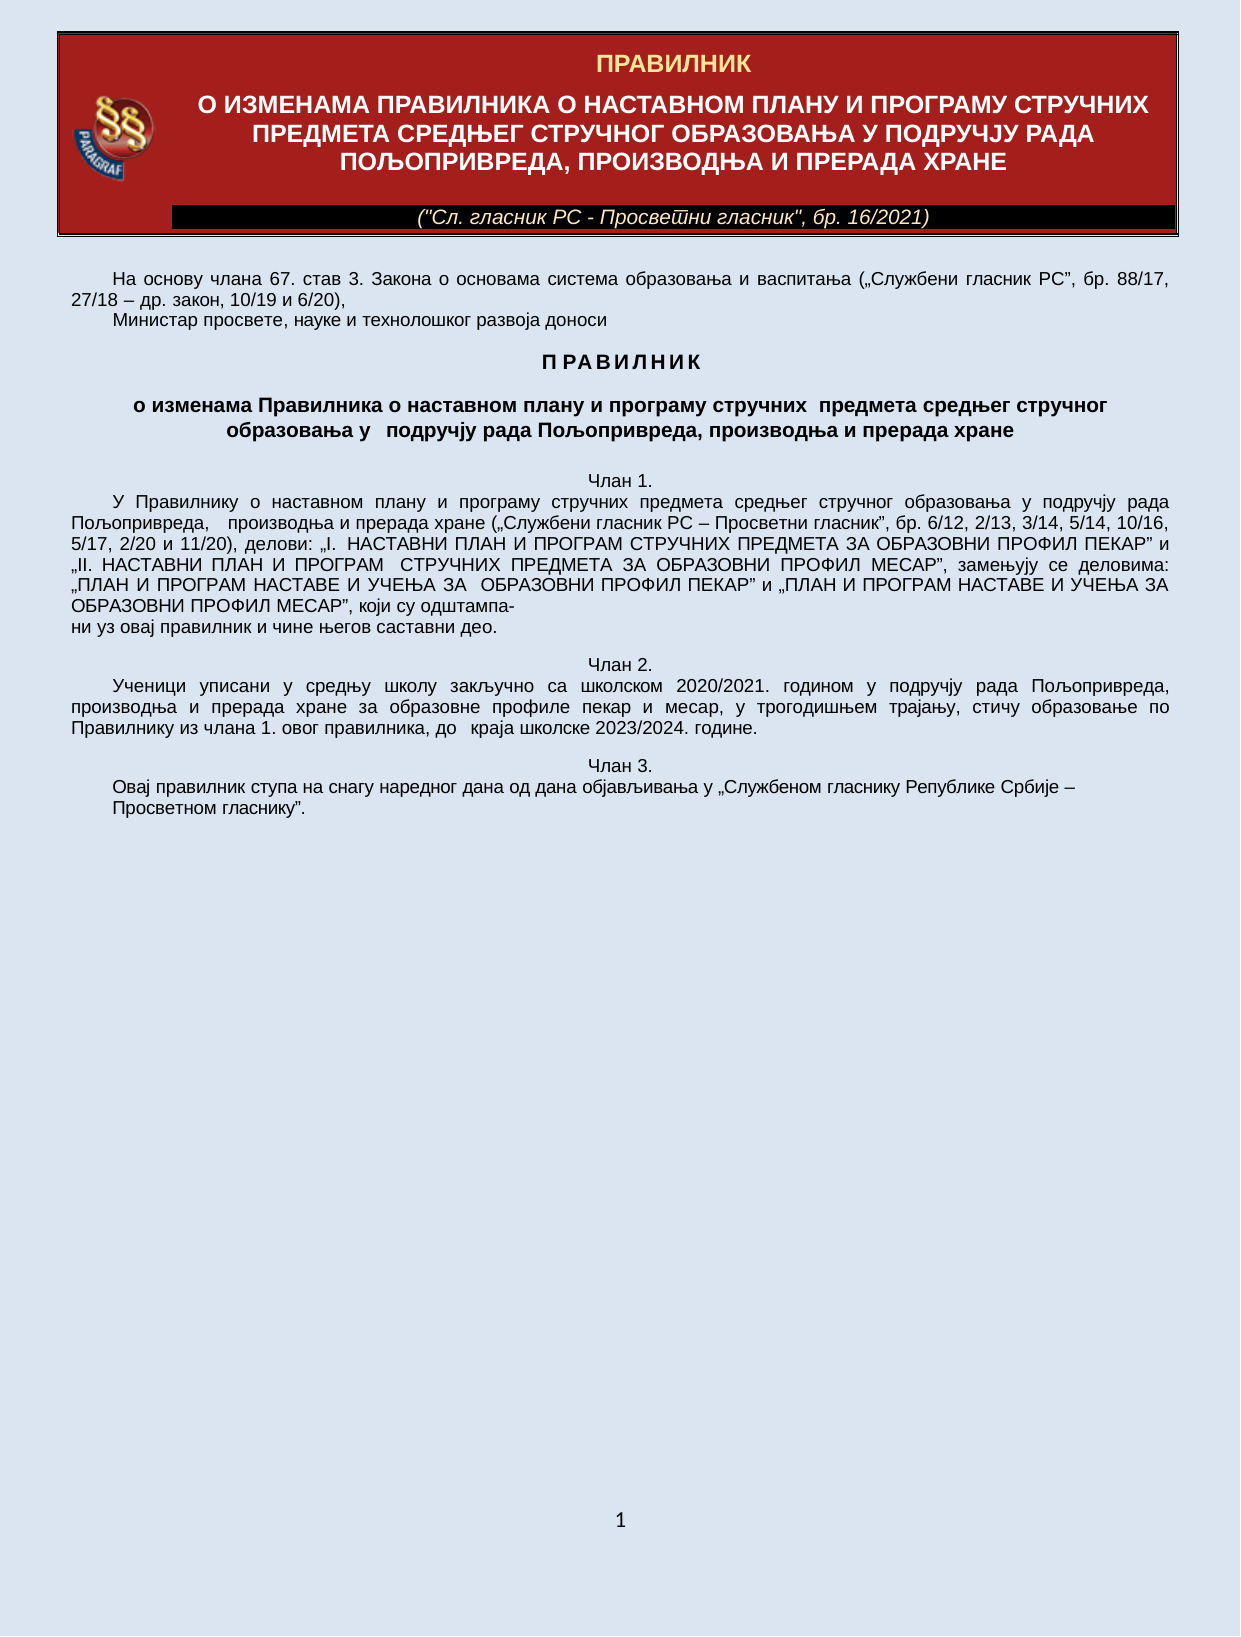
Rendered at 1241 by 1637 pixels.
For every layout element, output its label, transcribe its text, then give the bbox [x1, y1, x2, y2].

text Ученици уписани у средњу школу закључно са школском 2020/2021. годином у подручју рада Пољопривреда, производња и прерада хране за образовне профиле пекар и месар, у трогодишњем трајању, стичу образовање по Правилнику из члана 1. овог правилника, до краја школске 2023/2024. године. [71, 676, 1169, 738]
text Овај правилник ступа на снагу наредног дана од дана објављивања у „Службеном гласнику Републике Србије – Просветном гласнику”. [112, 777, 1180, 819]
text o изменама Правилника о наставном плану и програму стручних предмета средњег стручног образовања у подручју рада Пољопривреда, производња и прерада хране [111, 393, 1129, 442]
text П РАВИЛНИК [539, 350, 705, 374]
text У Правилнику о наставном плану и програму стручних предмета средњег стручног образовања у подручју рада Пољопривреда, производња и прерада хране („Службени гласник РС – Просветни гласник”, бр. 6/12, 2/13, 3/14, 5/14, 10/16, 5/17, 2/20 и 11/20), делови: „I. НАСТАВНИ ПЛАН И ПРОГРАМ СТРУЧНИХ ПРЕДМЕТА ЗА ОБРАЗОВНИ ПРОФИЛ ПEКАР” и „II. НАСТАВНИ ПЛАН И ПРОГРАМ СТРУЧНИХ ПРЕДМЕТА ЗА ОБРАЗОВНИ ПРОФИЛ МЕСАР”, замењују се деловима: „ПЛАН И ПРОГРАМ НАСТАВЕ И УЧЕЊА ЗА ОБРАЗОВНИ ПРОФИЛ ПЕКАР” и „ПЛАН И ПРОГРАМ НАСТАВЕ И УЧЕЊА ЗА ОБРАЗОВНИ ПРОФИЛ МЕСАР”, који су одштампа- [71, 492, 1169, 617]
text ни уз овај правилник и чине његов саставни део. [71, 617, 1180, 637]
text Члан 1. [535, 470, 705, 491]
text Члан 2. [535, 654, 705, 676]
text Члан 3. [60, 755, 1180, 777]
text Министар просвете, науке и технолошког развоја доноси [112, 310, 1180, 331]
text На основу члана 67. став 3. Закона о основама система образовања и васпитања („Службени гласник РС”, бр. 88/17, 27/18 – др. закон, 10/19 и 6/20), [71, 269, 1169, 310]
table_header [60, 35, 169, 233]
table_header ПРАВИЛНИК O ИЗМЕНАМА ПРАВИЛНИКА О НАСТАВНОМ ПЛАНУ И ПРОГРАМУ СТРУЧНИХ ПРЕДМЕТА СРЕДЊЕГ СТРУЧНОГ ОБРАЗОВАЊА У ПОДРУЧЈУ РАДА ПОЉОПРИВРЕДА, ПРОИЗВОДЊА И ПРЕРАДА ХРАНЕ ("Сл. гласник РС - Просветни гласник", бр. 16/2021) [169, 35, 1176, 233]
picture [70, 90, 157, 183]
